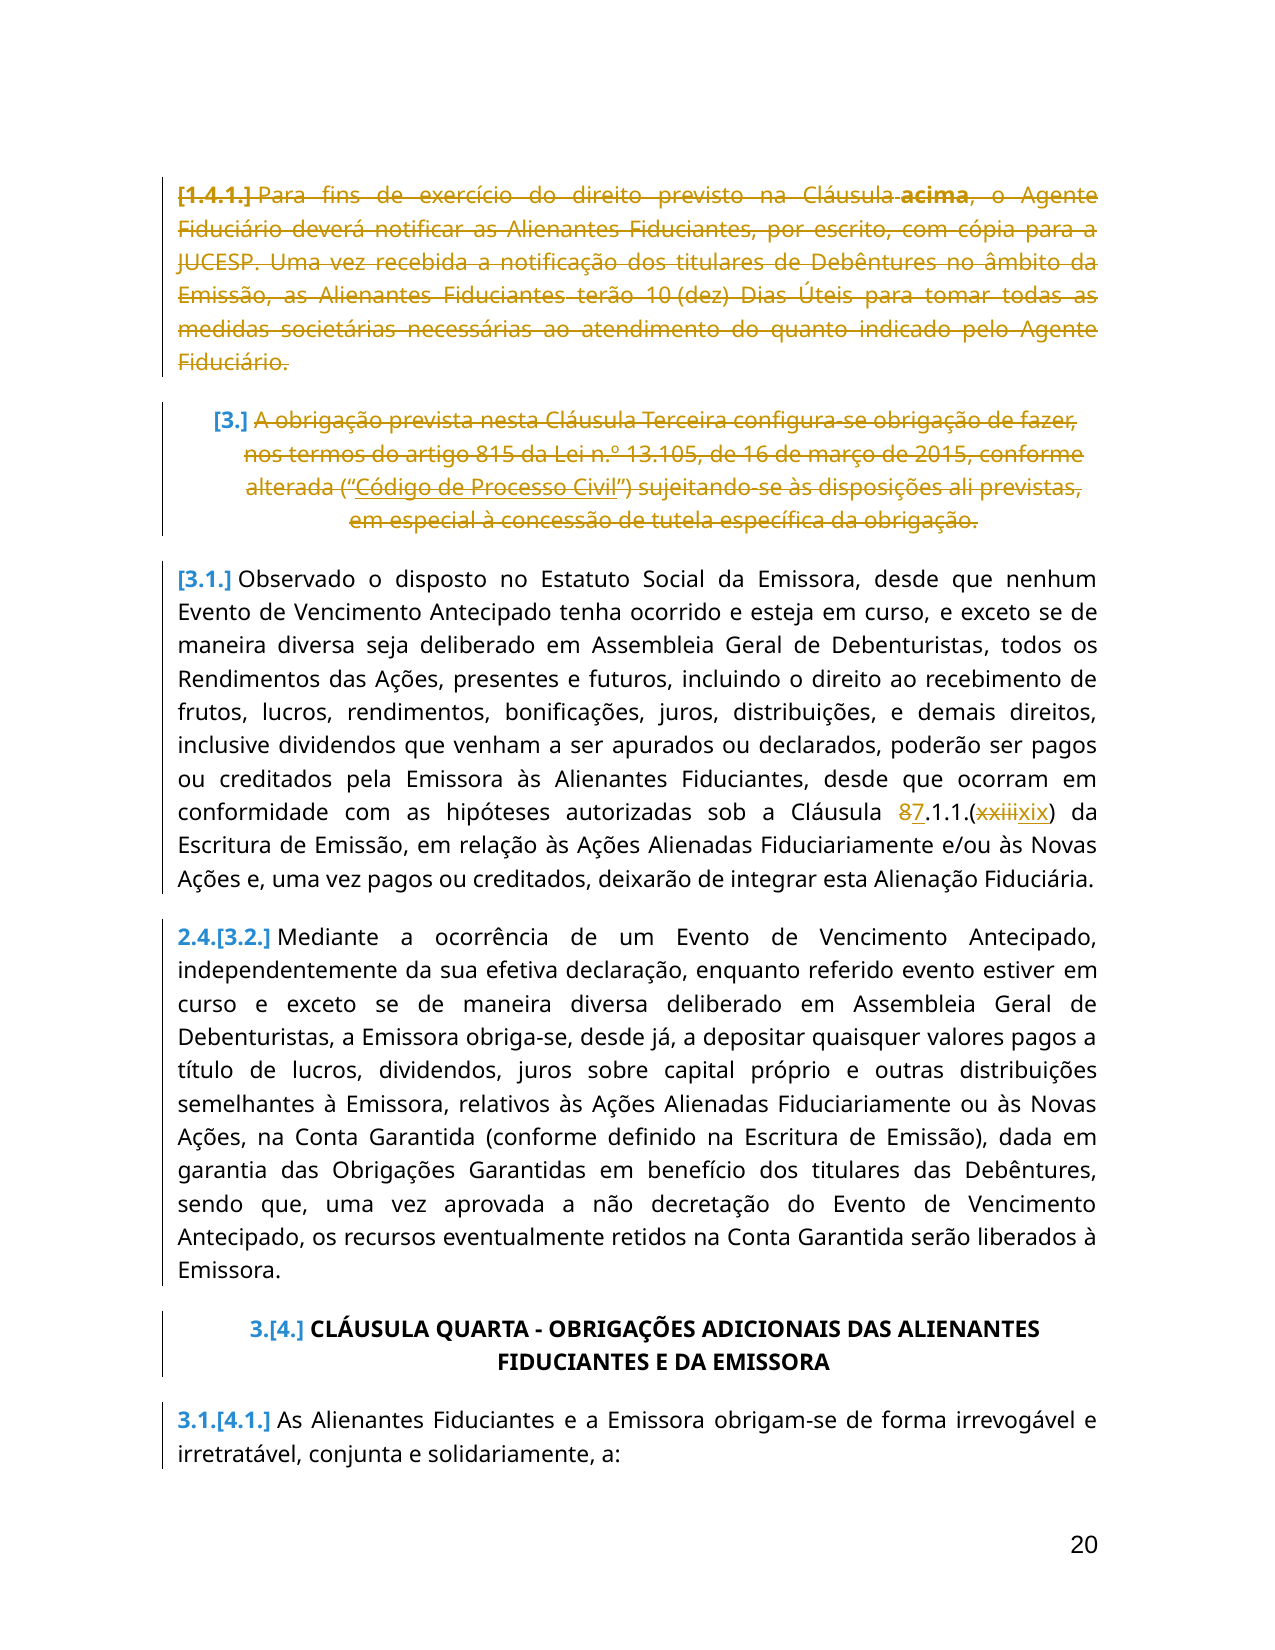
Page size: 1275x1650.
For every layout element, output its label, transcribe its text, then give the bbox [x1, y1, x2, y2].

list CLÁUSULA QUARTA - OBRIGAÇÕES ADICIONAIS DAS ALIENANTES FIDUCIANTES E DA EMISSORA [192, 1311, 1098, 1377]
list As Alienantes Fiduciantes e a Emissora obrigam-se de forma irrevogável e irretratável, conjunta e solidariamente, a: [177, 1402, 1098, 1469]
list Mediante a ocorrência de um Evento de Vencimento Antecipado, independentemente da sua efetiva declaração, enquanto referido evento estiver em curso e exceto se de maneira diversa deliberado em Assembleia Geral de Debenturistas, a Emissora obriga-se, desde já, a depositar quaisquer valores pagos a título de lucros, dividendos, juros sobre capital próprio e outras distribuições semelhantes à Emissora, relativos às Ações Alienadas Fiduciariamente ou às Novas Ações, na Conta Garantida (conforme definido na Escritura de Emissão), dada em garantia das Obrigações Garantidas em benefício dos titulares das Debêntures, sendo que, uma vez aprovada a não decretação do Evento de Vencimento Antecipado, os recursos eventualmente retidos na Conta Garantida serão liberados à Emissora. [177, 919, 1098, 1286]
list Observado o disposto no Estatuto Social da Emissora, desde que nenhum Evento de Vencimento Antecipado tenha ocorrido e esteja em curso, e exceto se de maneira diversa seja deliberado em Assembleia Geral de Debenturistas, todos os Rendimentos das Ações, presentes e futuros, incluindo o direito ao recebimento de frutos, lucros, rendimentos, bonificações, juros, distribuições, e demais direitos, inclusive dividendos que venham a ser apurados ou declarados, poderão ser pagos ou creditados pela Emissora às Alienantes Fiduciantes, desde que ocorram em conformidade com as hipóteses autorizadas sob a Cláusula .1.1.() da Escritura de Emissão, em relação às Ações Alienadas Fiduciariamente e/ou às Novas Ações e, uma vez pagos ou creditados, deixarão de integrar esta Alienação Fiduciária. [177, 561, 1098, 894]
